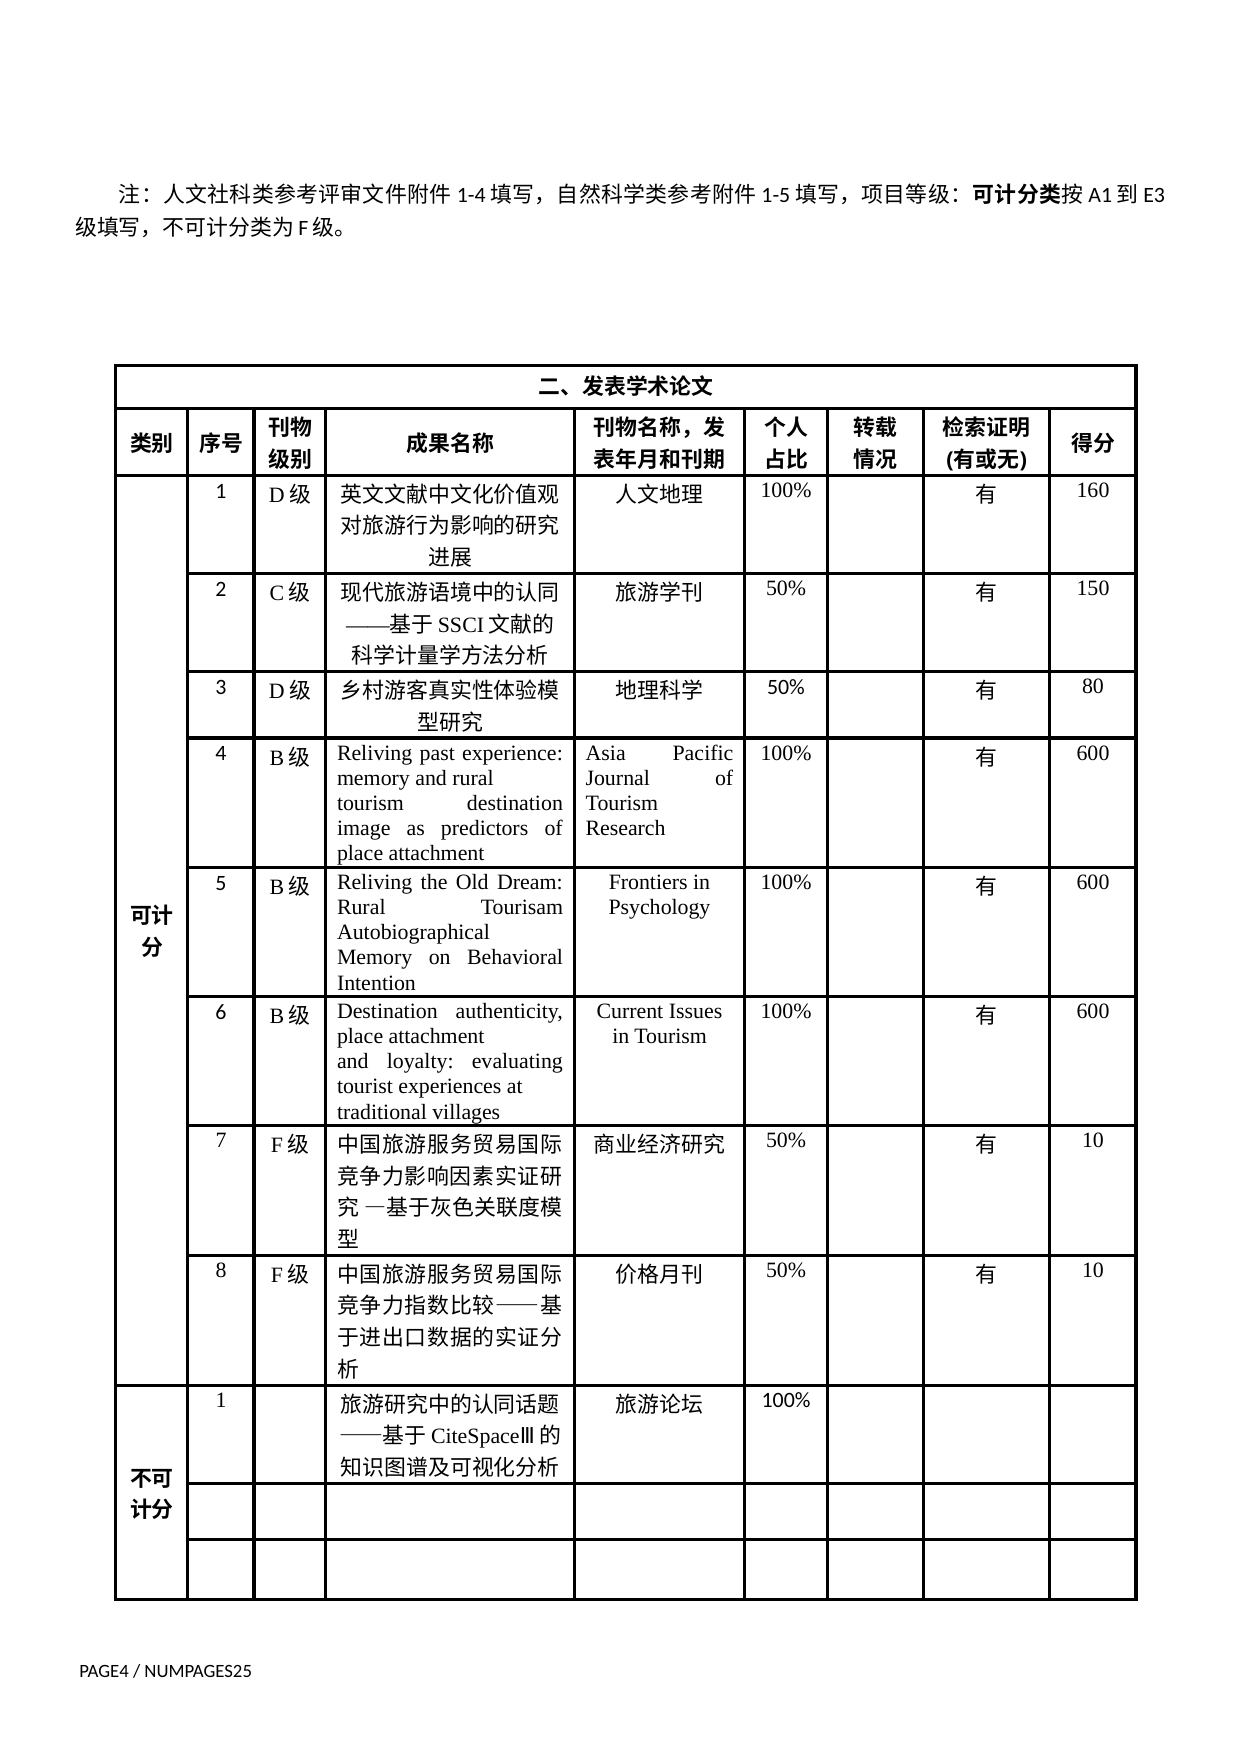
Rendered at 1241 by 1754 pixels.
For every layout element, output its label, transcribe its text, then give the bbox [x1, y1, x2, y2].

table_cell 100% [746, 869, 826, 995]
table_cell Frontiers in Psychology [576, 869, 743, 995]
text 注：人文社科类参考评审文件附件1-4填写，自然科学类参考附件1-5填写，项目等级：可计分类按A1到E3级填写，不可计分类为F级。 [75, 177, 1165, 242]
table_cell 有 [925, 869, 1048, 995]
table_cell [256, 1387, 324, 1482]
table_cell 个人占比 [746, 410, 826, 474]
table_cell Current Issues in Tourism [576, 998, 743, 1124]
table_cell 50% [746, 1257, 826, 1383]
table_cell [829, 477, 922, 572]
table_cell Asia Pacific Journal of Tourism Research [576, 740, 743, 866]
table_cell 7 [189, 1127, 252, 1254]
table_cell 8 [189, 1257, 252, 1383]
table_cell 现代旅游语境中的认同 ——基于SSCI文献的科学计量学方法分析 [327, 575, 573, 670]
table_cell [1051, 1541, 1134, 1598]
table_cell 有 [925, 1127, 1048, 1254]
table_cell [327, 1541, 573, 1598]
table_cell [829, 740, 922, 866]
table_header 二、发表学术论文 [117, 367, 1134, 407]
table_cell 100% [746, 477, 826, 572]
table_cell 刊物级别 [256, 410, 324, 474]
table_cell [829, 575, 922, 670]
table_cell F级 [256, 1127, 324, 1254]
table_cell [925, 1485, 1048, 1538]
table_cell 50% [746, 1127, 826, 1254]
table_cell [1051, 1387, 1134, 1482]
table_cell [829, 1127, 922, 1254]
table_cell 10 [1051, 1127, 1134, 1254]
table_cell [746, 1541, 826, 1598]
table_cell [256, 1485, 324, 1538]
table_cell C级 [256, 575, 324, 670]
table_cell [829, 1257, 922, 1383]
table_cell 中国旅游服务贸易国际竞争力影响因素实证研究 —基于灰色关联度模型 [327, 1127, 573, 1254]
table_cell Reliving past experience: memory and rural tourism destination image as predictors of place attachment [327, 740, 573, 866]
table_cell 有 [925, 740, 1048, 866]
table_cell Reliving the Old Dream: Rural Tourisam Autobiographical Memory on Behavioral Intention [327, 869, 573, 995]
table_cell [829, 998, 922, 1124]
table_cell 600 [1051, 869, 1134, 995]
table_cell [925, 1387, 1048, 1482]
table_cell 英文文献中文化价值观对旅游行为影响的研究进展 [327, 477, 573, 572]
table_cell [1051, 1485, 1134, 1538]
table_cell Destination authenticity, place attachment and loyalty: evaluating tourist experiences at traditional villages [327, 998, 573, 1124]
table_cell 类别 [117, 410, 186, 474]
table_cell 商业经济研究 [576, 1127, 743, 1254]
table_cell D级 [256, 477, 324, 572]
table_cell 乡村游客真实性体验模型研究 [327, 673, 573, 736]
table_cell [829, 1485, 922, 1538]
table_cell 人文地理 [576, 477, 743, 572]
table_cell F级 [256, 1257, 324, 1383]
table_cell 600 [1051, 998, 1134, 1124]
table_cell 3 [189, 673, 252, 736]
table_cell 5 [189, 869, 252, 995]
table_cell 得分 [1051, 410, 1134, 474]
table_cell 2 [189, 575, 252, 670]
table_cell 有 [925, 477, 1048, 572]
table_cell 价格月刊 [576, 1257, 743, 1383]
table_cell [189, 1485, 252, 1538]
table_cell 成果名称 [327, 410, 573, 474]
table_cell 旅游学刊 [576, 575, 743, 670]
table_cell D级 [256, 673, 324, 736]
table_cell 4 [189, 740, 252, 866]
table_cell 有 [925, 673, 1048, 736]
table_cell 地理科学 [576, 673, 743, 736]
table_cell [829, 1387, 922, 1482]
table_cell 检索证明 (有或无) [925, 410, 1048, 474]
table_cell [925, 1541, 1048, 1598]
table_cell 10 [1051, 1257, 1134, 1383]
table_cell [189, 1541, 252, 1598]
table_cell 有 [925, 575, 1048, 670]
table_cell 不可计分 [117, 1387, 186, 1598]
table_cell 转载 情况 [829, 410, 922, 474]
table_cell [576, 1485, 743, 1538]
table_cell 可计分 [117, 477, 186, 1383]
table_cell 1 [189, 477, 252, 572]
table_cell 100% [746, 1387, 826, 1482]
table_cell B级 [256, 869, 324, 995]
table_cell 150 [1051, 575, 1134, 670]
table_cell B级 [256, 998, 324, 1124]
table_cell B级 [256, 740, 324, 866]
table_cell 100% [746, 998, 826, 1124]
table_cell 160 [1051, 477, 1134, 572]
table_cell [256, 1541, 324, 1598]
table_cell 刊物名称，发表年月和刊期 [576, 410, 743, 474]
table_cell 有 [925, 1257, 1048, 1383]
table_cell 1 [189, 1387, 252, 1482]
table_cell [829, 1541, 922, 1598]
table_cell [746, 1485, 826, 1538]
table_cell 有 [925, 998, 1048, 1124]
table_cell 旅游论坛 [576, 1387, 743, 1482]
table_cell [327, 1485, 573, 1538]
table_cell 600 [1051, 740, 1134, 866]
table_cell 6 [189, 998, 252, 1124]
table_cell [576, 1541, 743, 1598]
table_cell [829, 869, 922, 995]
table_cell [829, 673, 922, 736]
table_cell 80 [1051, 673, 1134, 736]
table_cell 中国旅游服务贸易国际竞争力指数比较——基于进出口数据的实证分析 [327, 1257, 573, 1383]
table_cell 50% [746, 673, 826, 736]
table_cell 序号 [189, 410, 252, 474]
table_cell 100% [746, 740, 826, 866]
table_cell 旅游研究中的认同话题——基于CiteSpaceⅢ的知识图谱及可视化分析 [327, 1387, 573, 1482]
table_cell 50% [746, 575, 826, 670]
